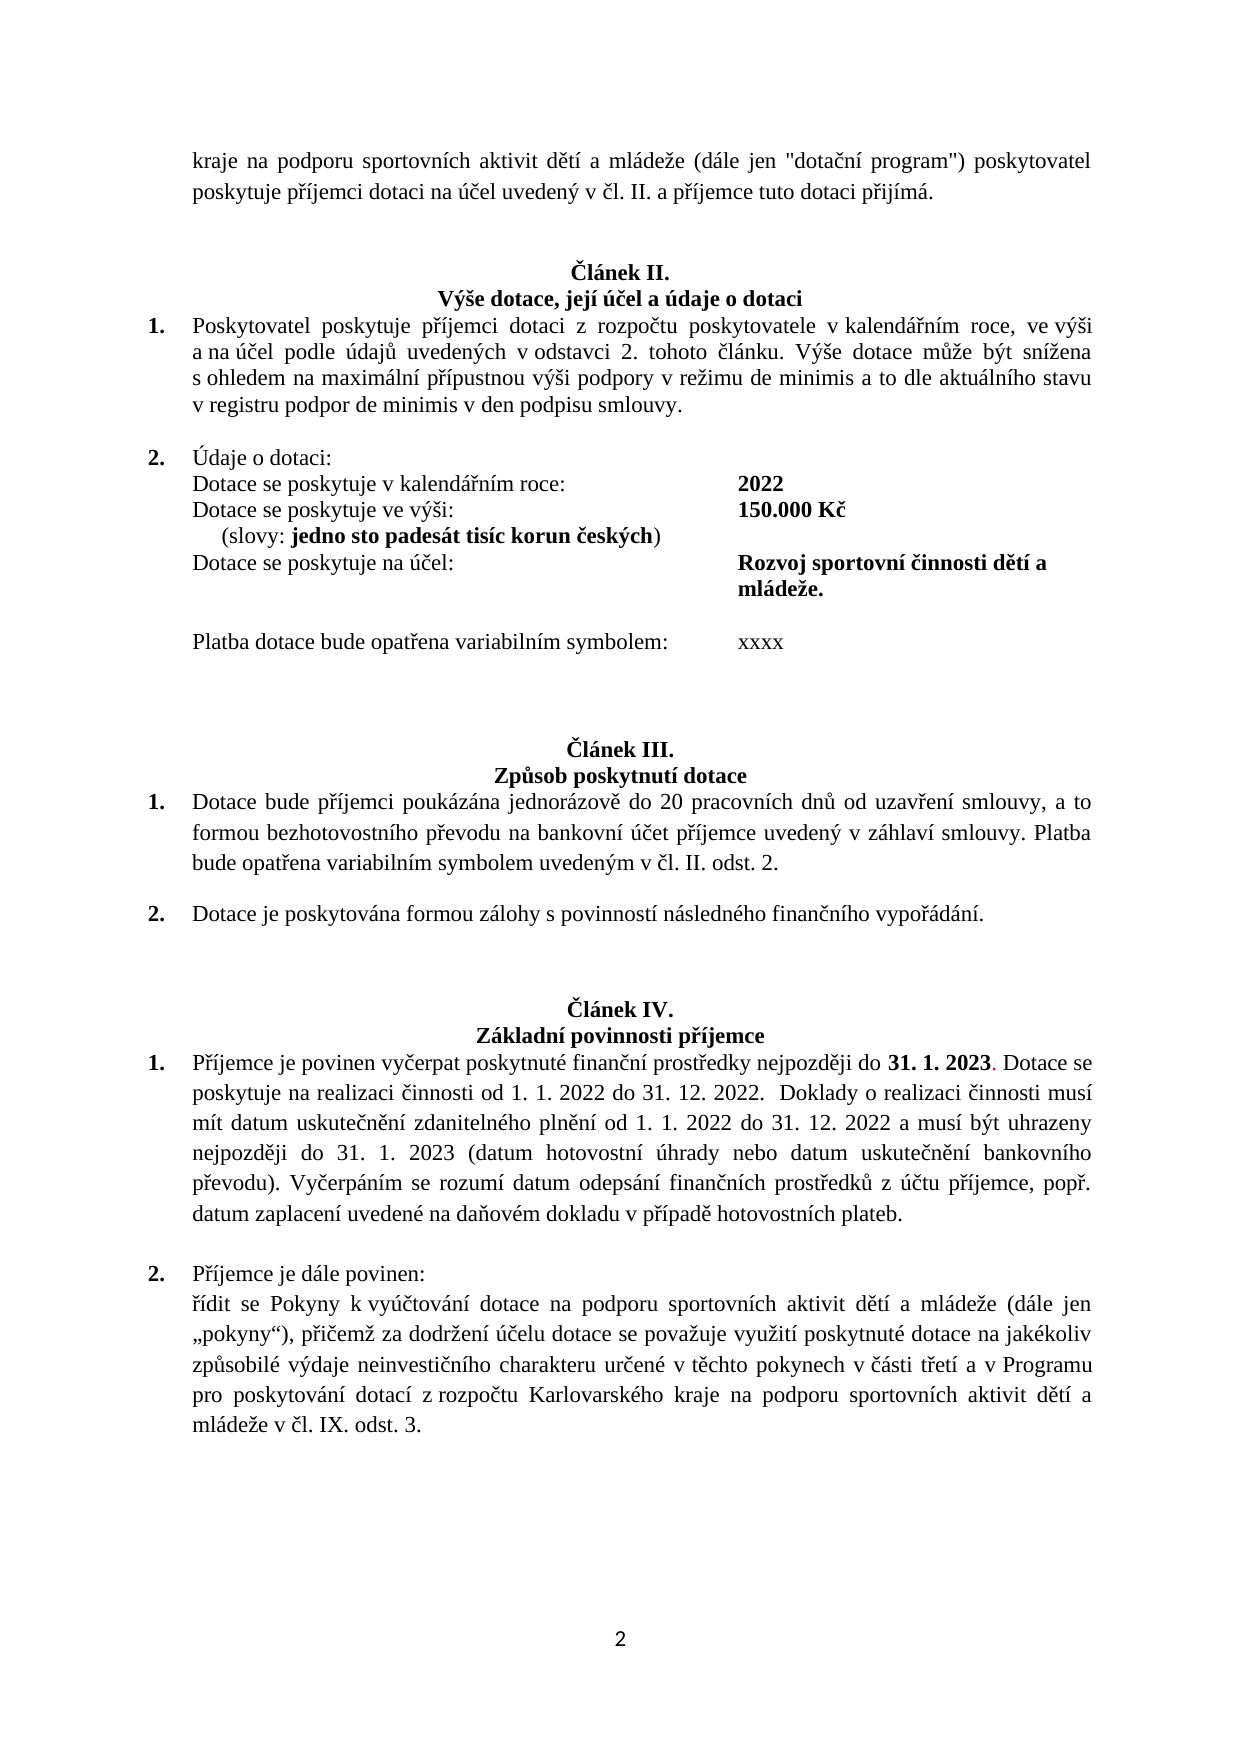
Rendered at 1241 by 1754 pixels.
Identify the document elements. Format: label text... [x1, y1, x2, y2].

text Dotace se poskytuje v kalendářním roce: 2022 [148, 470, 1093, 496]
list Dotace se poskytuje na účel: Rozvoj sportovní činnosti dětí a mládeže. [192, 549, 1093, 602]
text Dotace se poskytuje ve výši: 150.000 Kč [148, 496, 1093, 523]
list Dotace je poskytována formou zálohy s povinností následného finančního vypořádání. [148, 900, 1093, 926]
text Způsob poskytnutí dotace [148, 762, 1093, 788]
list Příjemce je dále povinen: [148, 1260, 1093, 1286]
text Základní povinnosti příjemce [148, 1022, 1093, 1049]
list Údaje o dotaci: [148, 443, 1093, 470]
list Poskytovatel poskytuje příjemci dotaci z rozpočtu poskytovatele v kalendářním roce, ve výši a na účel podle údajů uvedených v odstavci 2. tohoto článku. Výše dotace může být snížena s ohledem na maximální přípustnou výši podpory v režimu de minimis a to dle aktuálního stavu v registru podpor de minimis v den podpisu smlouvy. [148, 312, 1093, 417]
text Článek II. [148, 259, 1093, 285]
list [148, 148, 1093, 204]
text Článek IV. [148, 996, 1093, 1022]
text (slovy: jedno sto padesát tisíc korun českých) [148, 523, 1093, 549]
list řídit se Pokyny k vyúčtování dotace na podporu sportovních aktivit dětí a mládeže (dále jen „pokyny“), přičemž za dodržení účelu dotace se považuje využití poskytnuté dotace na jakékoliv způsobilé výdaje neinvestičního charakteru určené v těchto pokynech v části třetí a v Programu pro poskytování dotací z rozpočtu Karlovarského kraje na podporu sportovních aktivit dětí a mládeže v čl. IX. odst. 3. [192, 1290, 1093, 1437]
text Článek III. [148, 736, 1093, 762]
list Platba dotace bude opatřena variabilním symbolem: xxxx [185, 628, 1093, 654]
list Dotace bude příjemci poukázána jednorázově do 20 pracovních dnů od uzavření smlouvy, a to formou bezhotovostního převodu na bankovní účet příjemce uvedený v záhlaví smlouvy. Platba bude opatřena variabilním symbolem uvedeným v čl. II. odst. 2. [148, 788, 1093, 875]
text Výše dotace, její účel a údaje o dotaci [148, 285, 1093, 312]
list Příjemce je povinen vyčerpat poskytnuté finanční prostředky nejpozději do 31. 1. 2023. Dotace se poskytuje na realizaci činnosti od 1. 1. 2022 do 31. 12. 2022. Doklady o realizaci činnosti musí mít datum uskutečnění zdanitelného plnění od 1. 1. 2022 do 31. 12. 2022 a musí být uhrazeny nejpozději do 31. 1. 2023 (datum hotovostní úhrady nebo datum uskutečnění bankovního převodu). Vyčerpáním se rozumí datum odepsání finančních prostředků z účtu příjemce, popř. datum zaplacení uvedené na daňovém dokladu v případě hotovostních plateb. [148, 1049, 1093, 1226]
